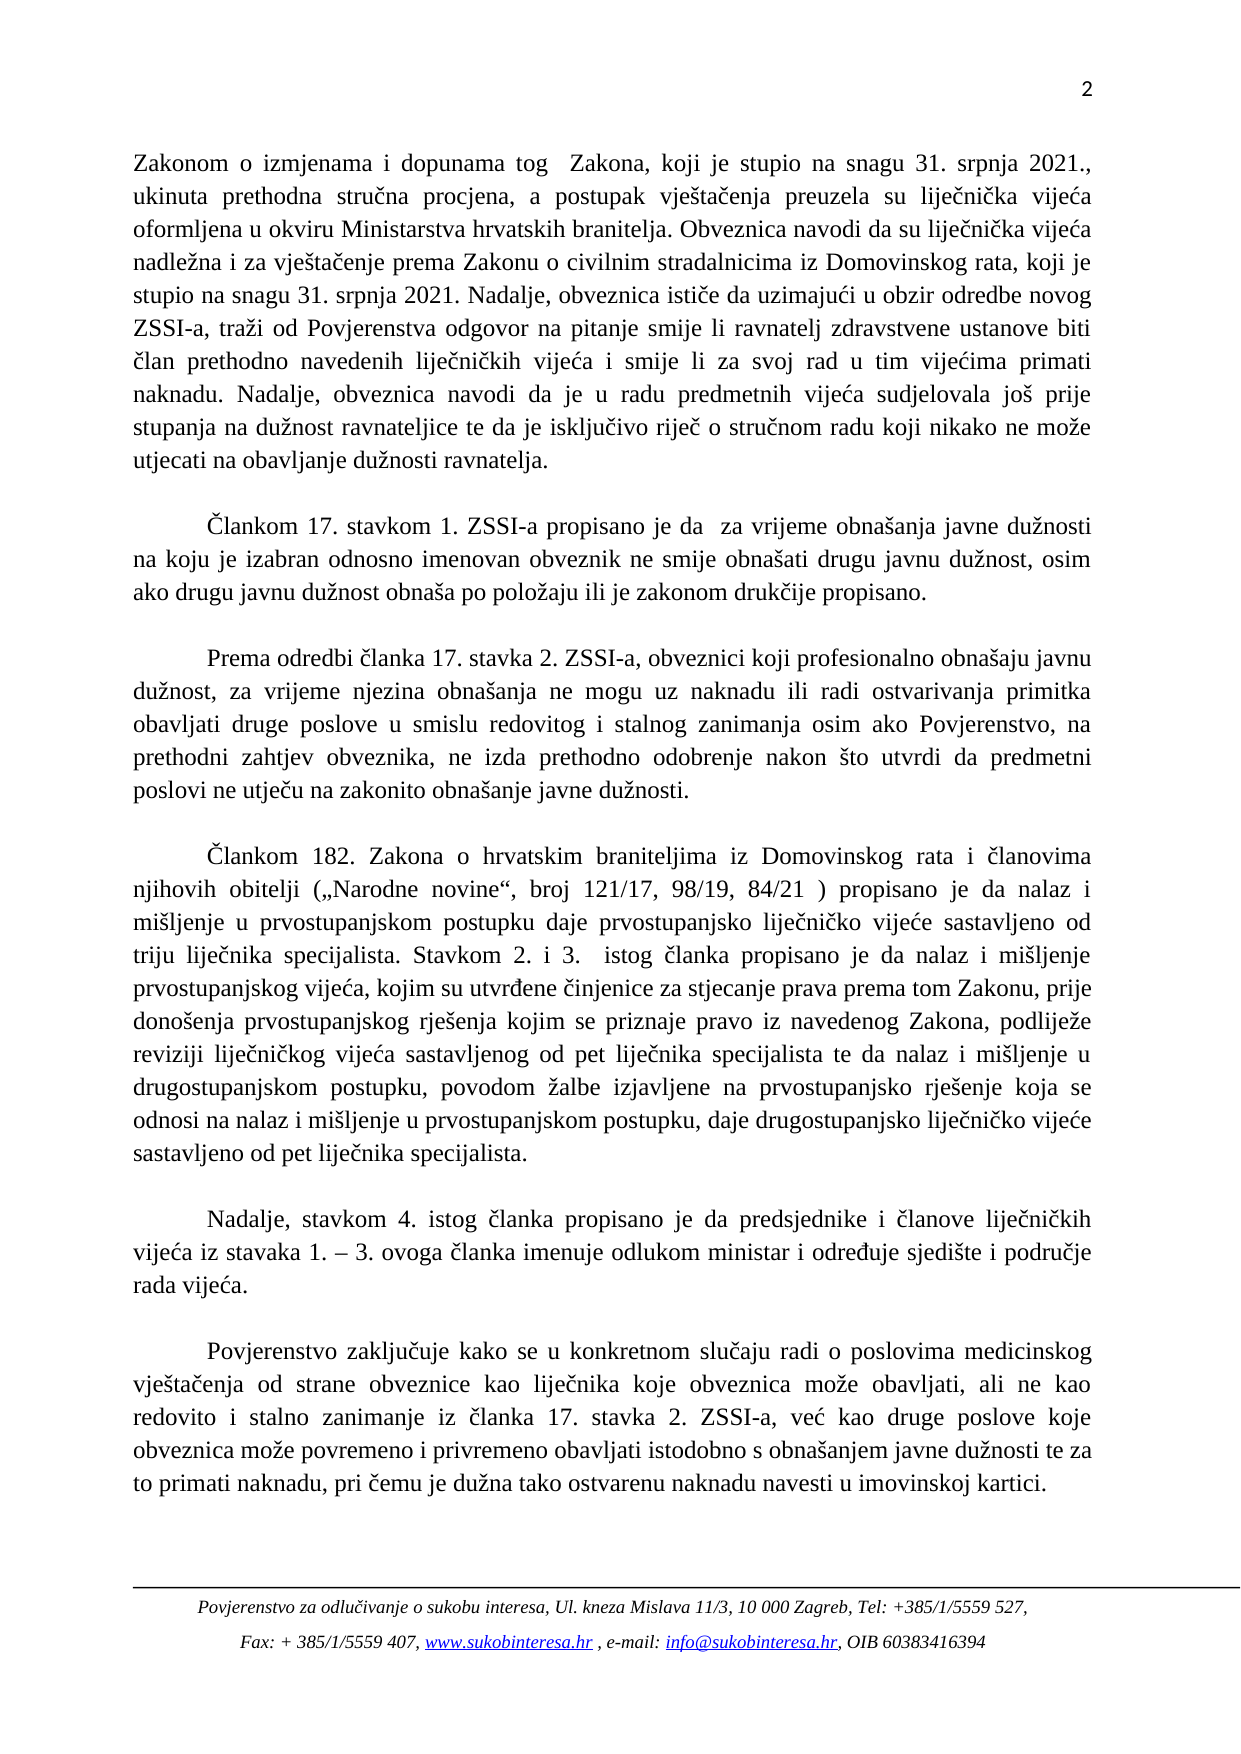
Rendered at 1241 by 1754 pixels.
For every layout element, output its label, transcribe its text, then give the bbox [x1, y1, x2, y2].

text Prema odredbi članka 17. stavka 2. ZSSI-a, obveznici koji profesionalno obnašaju javnu dužnost, za vrijeme njezina obnašanja ne mogu uz naknadu ili radi ostvarivanja primitka obavljati druge poslove u smislu redovitog i stalnog zanimanja osim ako Povjerenstvo, na prethodni zahtjev obveznika, ne izda prethodno odobrenje nakon što utvrdi da predmetni poslovi ne utječu na zakonito obnašanje javne dužnosti. [133, 643, 1092, 804]
text Povjerenstvo zaključuje kako se u konkretnom slučaju radi o poslovima medicinskog vještačenja od strane obveznice kao liječnika koje obveznica može obavljati, ali ne kao redovito i stalno zanimanje iz članka 17. stavka 2. ZSSI-a, već kao druge poslove koje obveznica može povremeno i privremeno obavljati istodobno s obnašanjem javne dužnosti te za to primati naknadu, pri čemu je dužna tako ostvarenu naknadu navesti u imovinskoj kartici. [133, 1336, 1092, 1497]
text Člankom 182. Zakona o hrvatskim braniteljima iz Domovinskog rata i članovima njihovih obitelji („Narodne novine“, broj 121/17, 98/19, 84/21 ) propisano je da nalaz i mišljenje u prvostupanjskom postupku daje prvostupanjsko liječničko vijeće sastavljeno od triju liječnika specijalista. Stavkom 2. i 3. istog članka propisano je da nalaz i mišljenje prvostupanjskog vijeća, kojim su utvrđene činjenice za stjecanje prava prema tom Zakonu, prije donošenja prvostupanjskog rješenja kojim se priznaje pravo iz navedenog Zakona, podliježe reviziji liječničkog vijeća sastavljenog od pet liječnika specijalista te da nalaz i mišljenje u drugostupanjskom postupku, povodom žalbe izjavljene na prvostupanjsko rješenje koja se odnosi na nalaz i mišljenje u prvostupanjskom postupku, daje drugostupanjsko liječničko vijeće sastavljeno od pet liječnika specijalista. [133, 841, 1092, 1167]
text Nadalje, stavkom 4. istog članka propisano je da predsjednike i članove liječničkih vijeća iz stavaka 1. – 3. ovoga članka imenuje odlukom ministar i određuje sjedište i područje rada vijeća. [133, 1204, 1092, 1299]
text Člankom 17. stavkom 1. ZSSI-a propisano je da za vrijeme obnašanja javne dužnosti na koju je izabran odnosno imenovan obveznik ne smije obnašati drugu javnu dužnost, osim ako drugu javnu dužnost obnaša po položaju ili je zakonom drukčije propisano. [133, 511, 1092, 606]
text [133, 148, 1092, 474]
